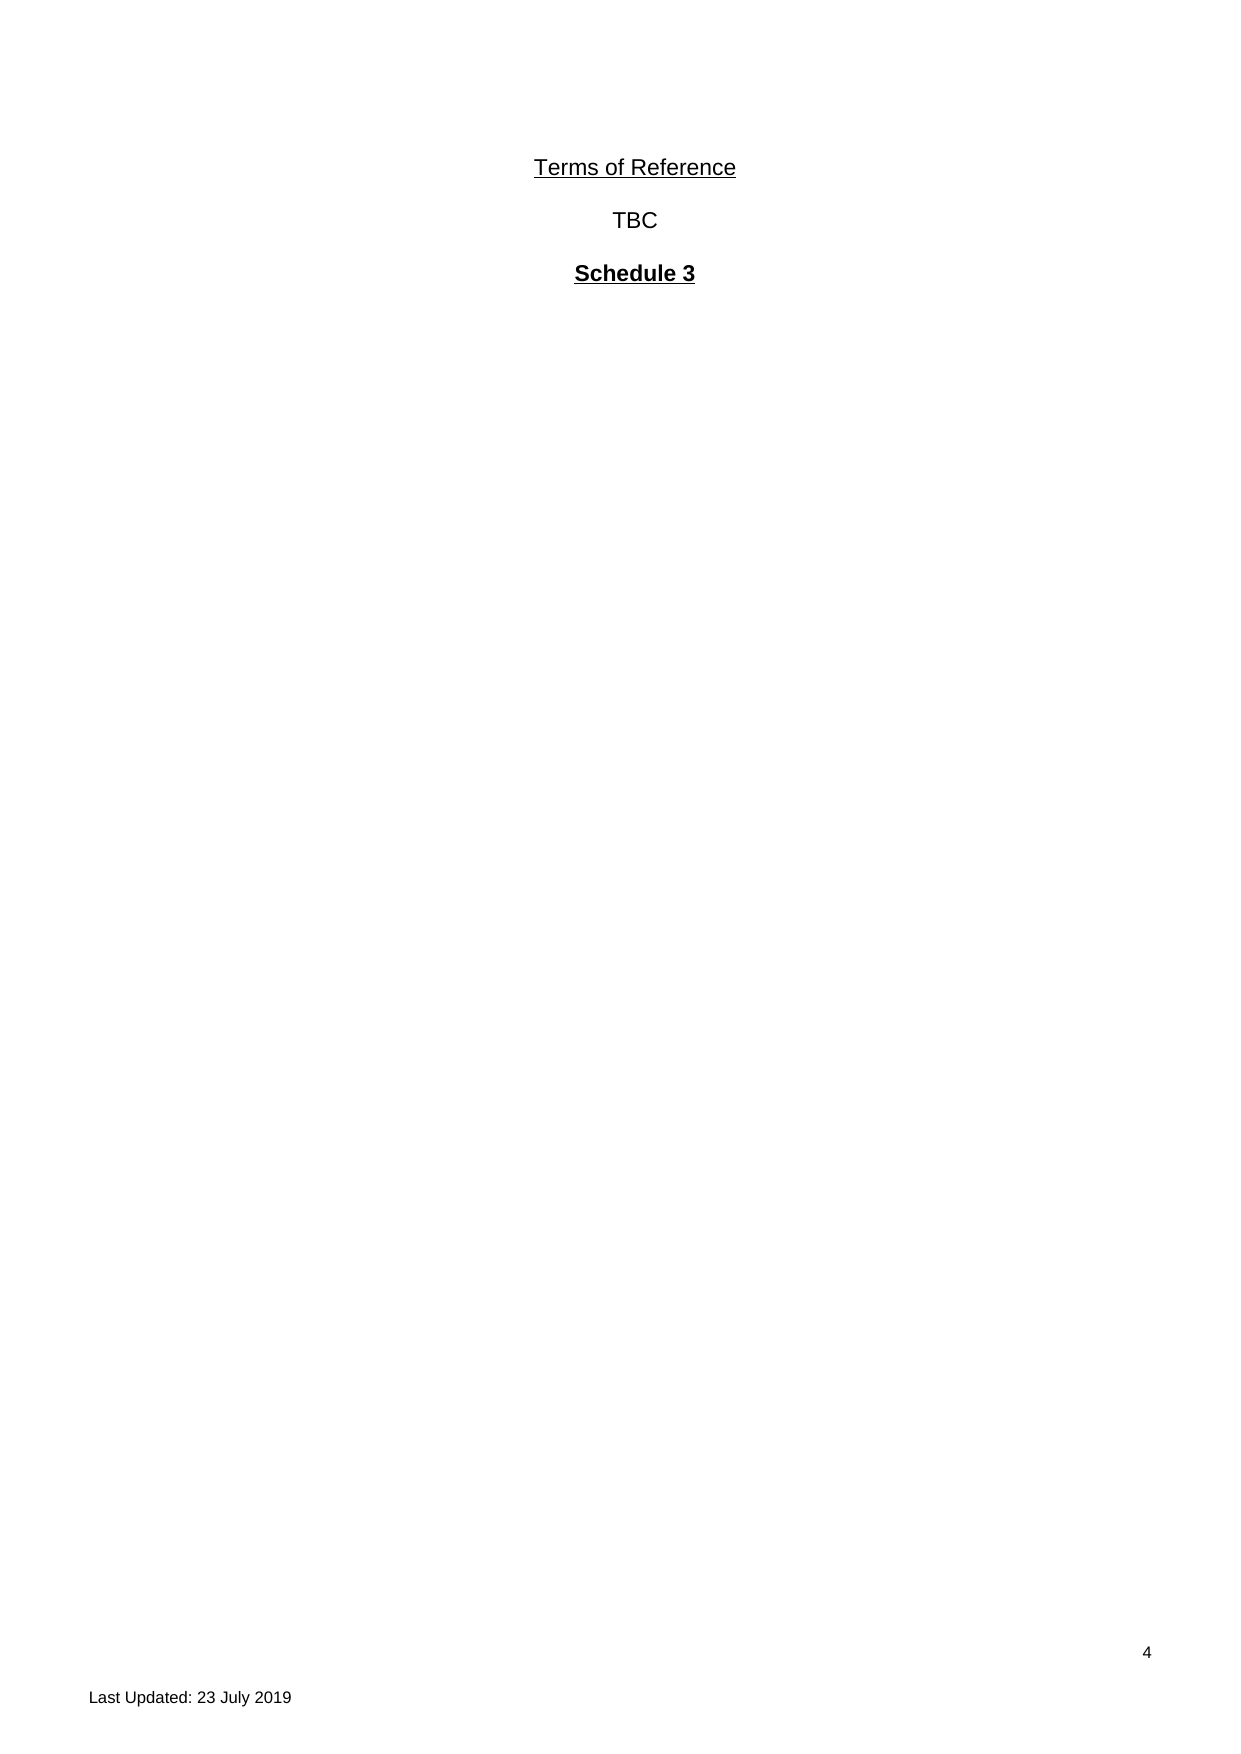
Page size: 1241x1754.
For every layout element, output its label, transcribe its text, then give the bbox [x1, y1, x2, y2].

text Terms of Reference [118, 154, 1152, 180]
text TBC [118, 207, 1152, 233]
